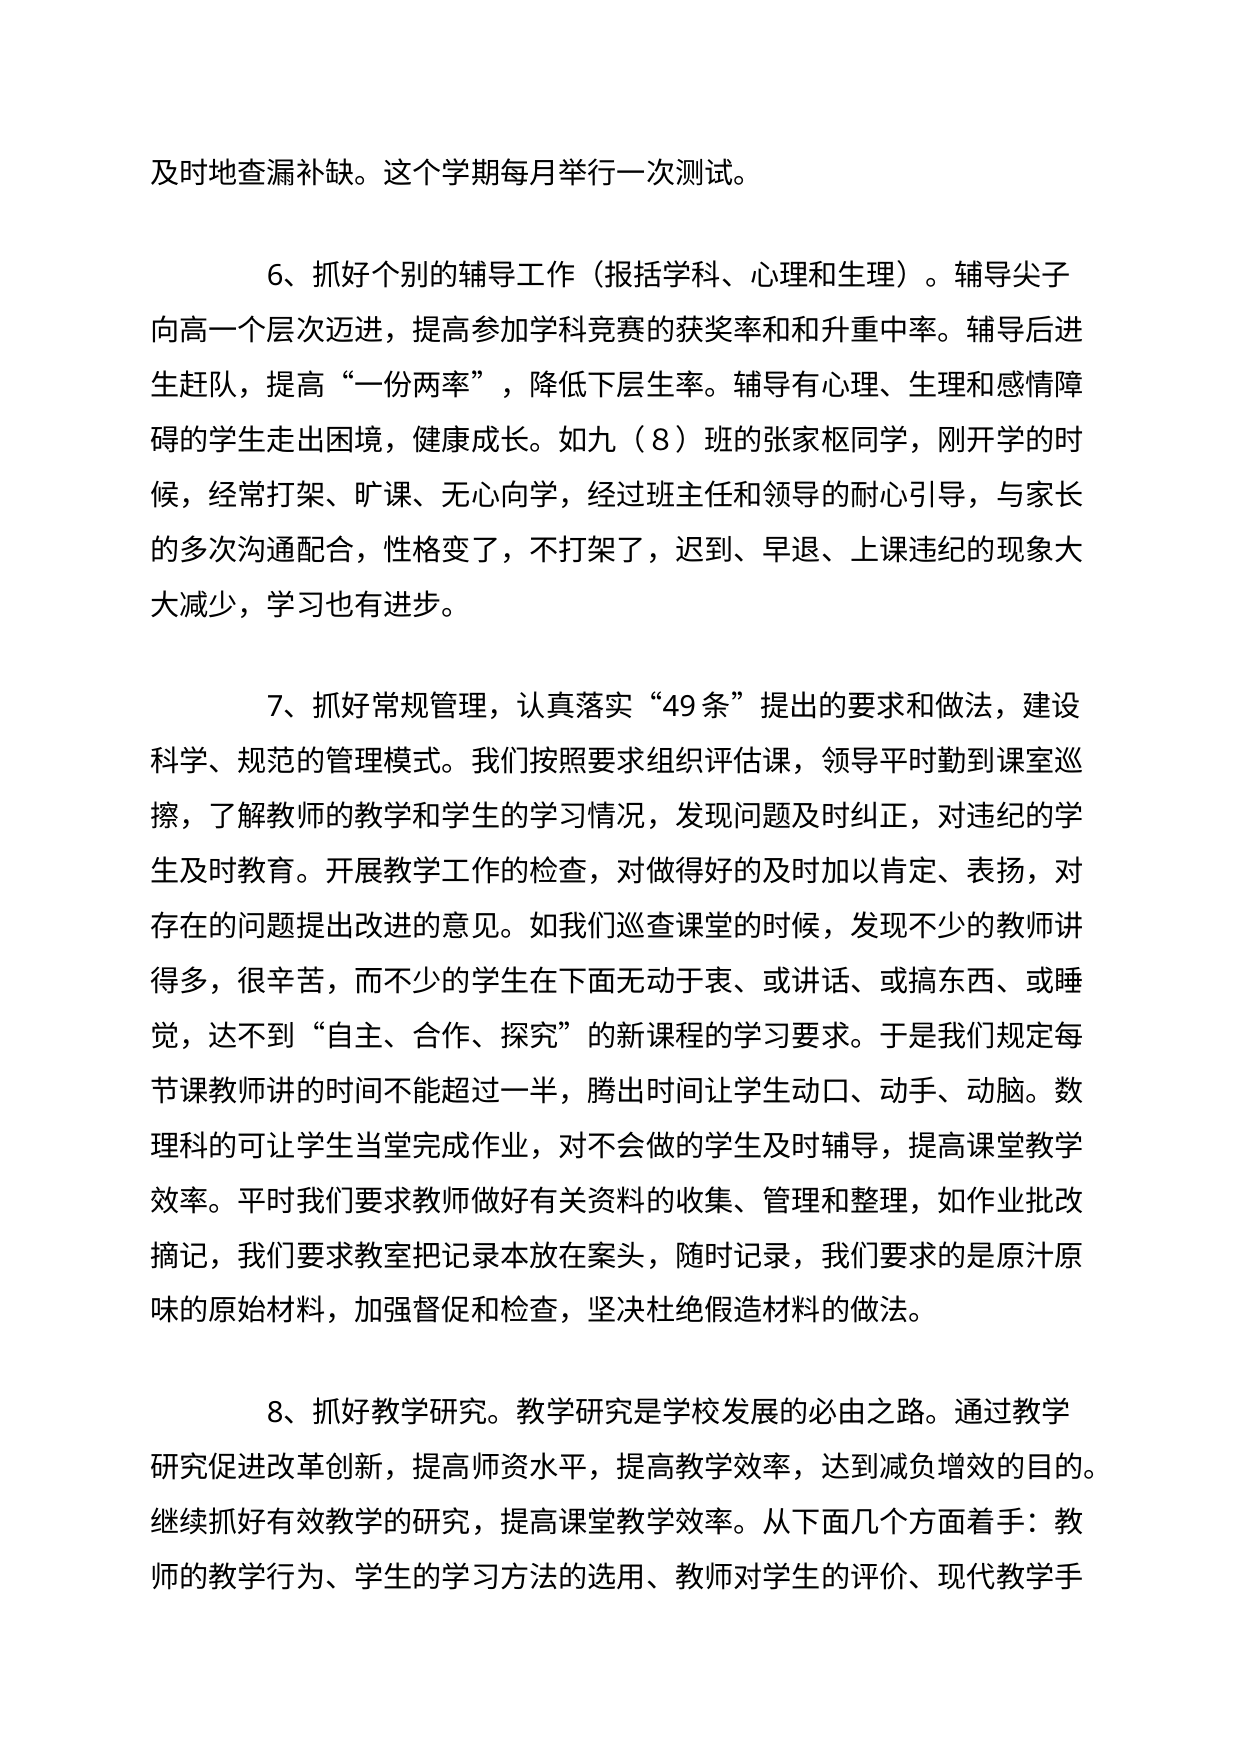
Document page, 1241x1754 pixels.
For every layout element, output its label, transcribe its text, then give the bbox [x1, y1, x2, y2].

text 7、抓好常规管理，认真落实“49条”提出的要求和做法，建设科学、规范的管理模式。我们按照要求组织评估课，领导平时勤到课室巡擦，了解教师的教学和学生的学习情况，发现问题及时纠正，对违纪的学生及时教育。开展教学工作的检查，对做得好的及时加以肯定、表扬，对存在的问题提出改进的意见。如我们巡查课堂的时候，发现不少的教师讲得多，很辛苦，而不少的学生在下面无动于衷、或讲话、或搞东西、或睡觉，达不到“自主、合作、探究”的新课程的学习要求。于是我们规定每节课教师讲的时间不能超过一半，腾出时间让学生动口、动手、动脑。数理科的可让学生当堂完成作业，对不会做的学生及时辅导，提高课堂教学效率。平时我们要求教师做好有关资料的收集、管理和整理，如作业批改摘记，我们要求教室把记录本放在案头，随时记录，我们要求的是原汁原味的原始材料，加强督促和检查，坚决杜绝假造材料的做法。 [150, 683, 1090, 1329]
text 6、抓好个别的辅导工作（报括学科、心理和生理）。辅导尖子向高一个层次迈进，提高参加学科竞赛的获奖率和和升重中率。辅导后进生赶队，提高“一份两率”，降低下层生率。辅导有心理、生理和感情障碍的学生走出困境，健康成长。如九（８）班的张家枢同学，刚开学的时候，经常打架、旷课、无心向学，经过班主任和领导的耐心引导，与家长的多次沟通配合，性格变了，不打架了，迟到、早退、上课违纪的现象大大减少，学习也有进步。 [150, 252, 1090, 623]
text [150, 150, 1090, 192]
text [150, 1389, 1090, 1596]
